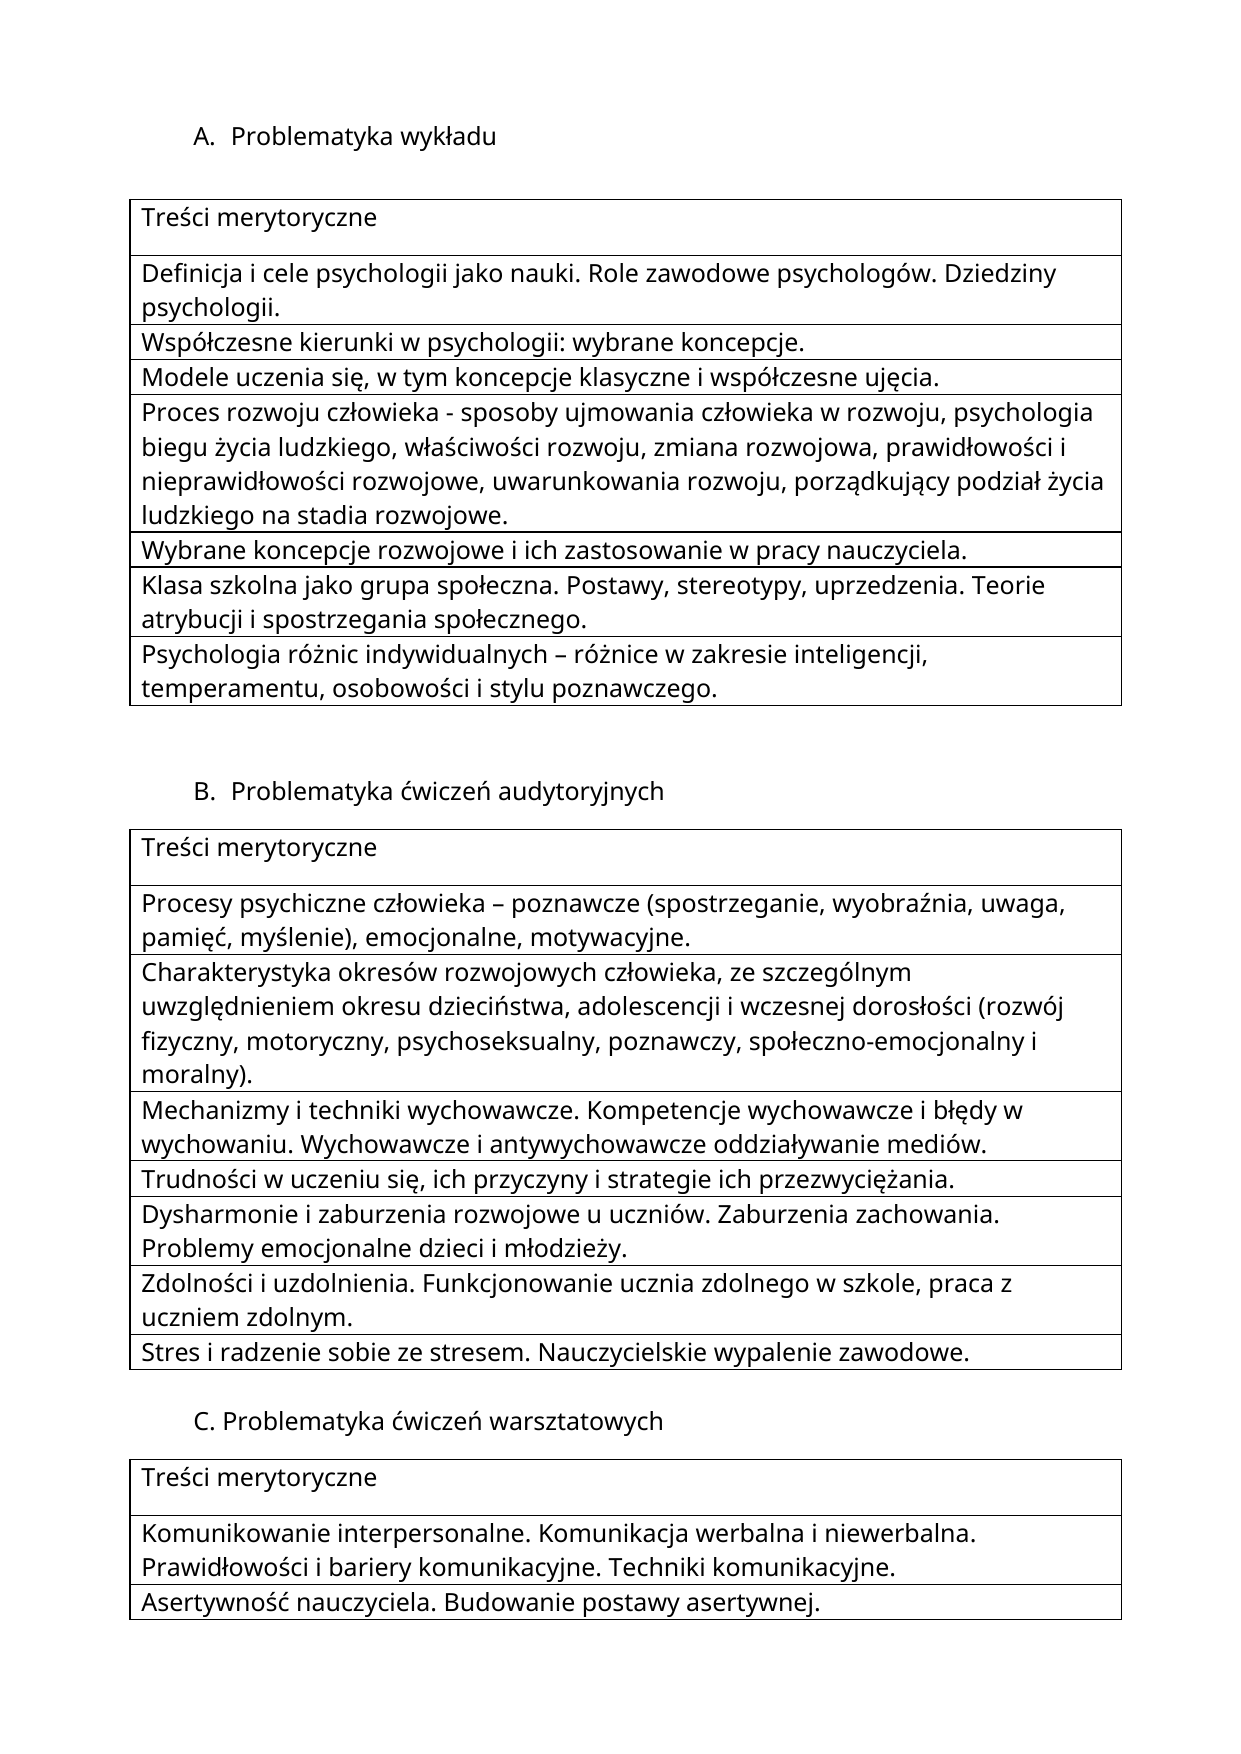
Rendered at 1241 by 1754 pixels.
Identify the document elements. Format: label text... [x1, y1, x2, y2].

table_cell Modele uczenia się, w tym koncepcje klasyczne i współczesne ujęcia. [131, 360, 1121, 394]
table_cell Charakterystyka okresów rozwojowych człowieka, ze szczególnym uwzględnieniem okresu dzieciństwa, adolescencji i wczesnej dorosłości (rozwój fizyczny, motoryczny, psychoseksualny, poznawczy, społeczno-emocjonalny i moralny). [131, 955, 1121, 1091]
table_cell Dysharmonie i zaburzenia rozwojowe u uczniów. Zaburzenia zachowania. Problemy emocjonalne dzieci i młodzieży. [131, 1197, 1121, 1265]
table_cell Zdolności i uzdolnienia. Funkcjonowanie ucznia zdolnego w szkole, praca z uczniem zdolnym. [131, 1266, 1121, 1334]
list Problematyka wykładu [193, 118, 1122, 152]
text C. Problematyka ćwiczeń warsztatowych [193, 1404, 1122, 1438]
table_cell Stres i radzenie sobie ze stresem. Nauczycielskie wypalenie zawodowe. [131, 1335, 1121, 1369]
table_cell Psychologia różnic indywidualnych – różnice w zakresie inteligencji, temperamentu, osobowości i stylu poznawczego. [131, 637, 1121, 705]
table_cell Współczesne kierunki w psychologii: wybrane koncepcje. [131, 325, 1121, 359]
table_cell Proces rozwoju człowieka - sposoby ujmowania człowieka w rozwoju, psychologia biegu życia ludzkiego, właściwości rozwoju, zmiana rozwojowa, prawidłowości i nieprawidłowości rozwojowe, uwarunkowania rozwoju, porządkujący podział życia ludzkiego na stadia rozwojowe. [131, 395, 1121, 531]
table_cell Definicja i cele psychologii jako nauki. Role zawodowe psychologów. Dziedziny psychologii. [131, 256, 1121, 324]
list Problematyka ćwiczeń audytoryjnych [193, 774, 1122, 808]
table_cell Trudności w uczeniu się, ich przyczyny i strategie ich przezwyciężania. [131, 1161, 1121, 1196]
table_cell Wybrane koncepcje rozwojowe i ich zastosowanie w pracy nauczyciela. [131, 533, 1121, 566]
table_cell Asertywność nauczyciela. Budowanie postawy asertywnej. [131, 1585, 1121, 1619]
table_header Treści merytoryczne [131, 830, 1121, 885]
table_header Treści merytoryczne [131, 200, 1121, 255]
table_cell Procesy psychiczne człowieka – poznawcze (spostrzeganie, wyobraźnia, uwaga, pamięć, myślenie), emocjonalne, motywacyjne. [131, 886, 1121, 954]
table_header Treści merytoryczne [131, 1460, 1121, 1515]
table_cell Komunikowanie interpersonalne. Komunikacja werbalna i niewerbalna. Prawidłowości i bariery komunikacyjne. Techniki komunikacyjne. [131, 1516, 1121, 1584]
table_cell Mechanizmy i techniki wychowawcze. Kompetencje wychowawcze i błędy w wychowaniu. Wychowawcze i antywychowawcze oddziaływanie mediów. [131, 1092, 1121, 1160]
table_cell Klasa szkolna jako grupa społeczna. Postawy, stereotypy, uprzedzenia. Teorie atrybucji i spostrzegania społecznego. [131, 568, 1121, 636]
